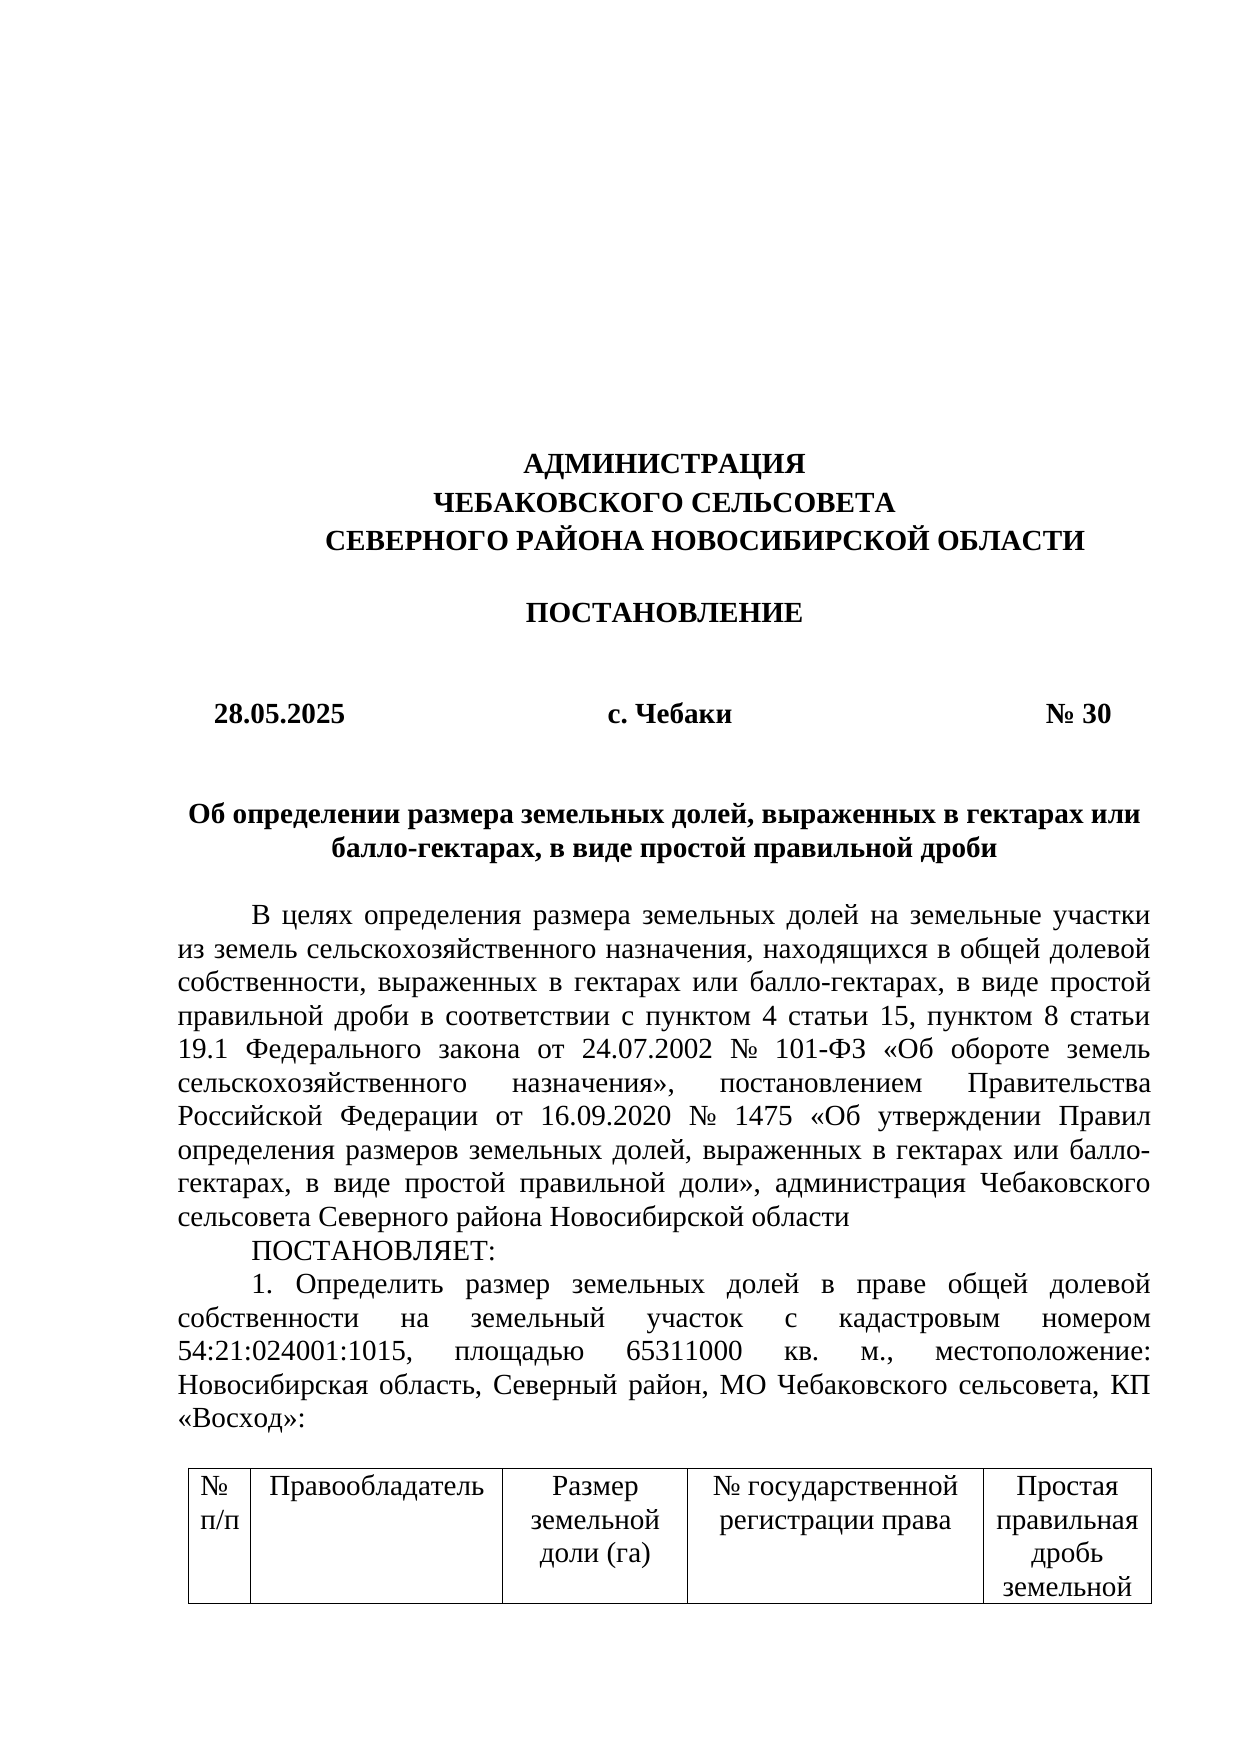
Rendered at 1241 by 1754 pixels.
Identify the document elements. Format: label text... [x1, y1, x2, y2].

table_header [984, 1469, 1151, 1603]
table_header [688, 1469, 983, 1603]
text АДМИНИСТРАЦИЯ [177, 446, 1152, 480]
list Определить размер земельных долей в праве общей долевой собственности на земельный участок с кадастровым номером 54:21:024001:1015, площадью 65311000 кв. м., местоположение: Новосибирская область, Северный район, МО Чебаковского сельсовета, КП «Восход»: [177, 1266, 1152, 1434]
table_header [503, 1469, 687, 1603]
text ПОСТАНОВЛЕНИЕ [177, 595, 1152, 629]
text В целях определения размера земельных долей на земельные участки из земель сельскохозяйственного назначения, находящихся в общей долевой собственности, выраженных в гектарах или балло-гектарах, в виде простой правильной дроби в соответствии с пунктом 4 статьи 15, пунктом 8 статьи 19.1 Федерального закона от 24.07.2002 № 101-ФЗ «Об обороте земель сельскохозяйственного назначения», постановлением Правительства Российской Федерации от 16.09.2020 № 1475 «Об утверждении Правил определения размеров земельных долей, выраженных в гектарах или балло-гектарах, в виде простой правильной доли», администрация Чебаковского сельсовета Северного района Новосибирской области [177, 897, 1152, 1233]
text ЧЕБАКОВСКОГО СЕЛЬСОВЕТА [177, 485, 1152, 518]
table_header Правообладатель [251, 1469, 502, 1603]
text СЕВЕРНОГО РАЙОНА НОВОСИБИРСКОЙ ОБЛАСТИ [251, 523, 1152, 557]
text 28.05.2025 с. Чебаки № 30 [177, 696, 1152, 729]
text Об определении размера земельных долей, выраженных в гектарах или балло-гектарах, в виде простой правильной дроби [177, 797, 1152, 864]
table_header № п/п [189, 1469, 250, 1603]
text ПОСТАНОВЛЯЕТ: [177, 1233, 1152, 1266]
